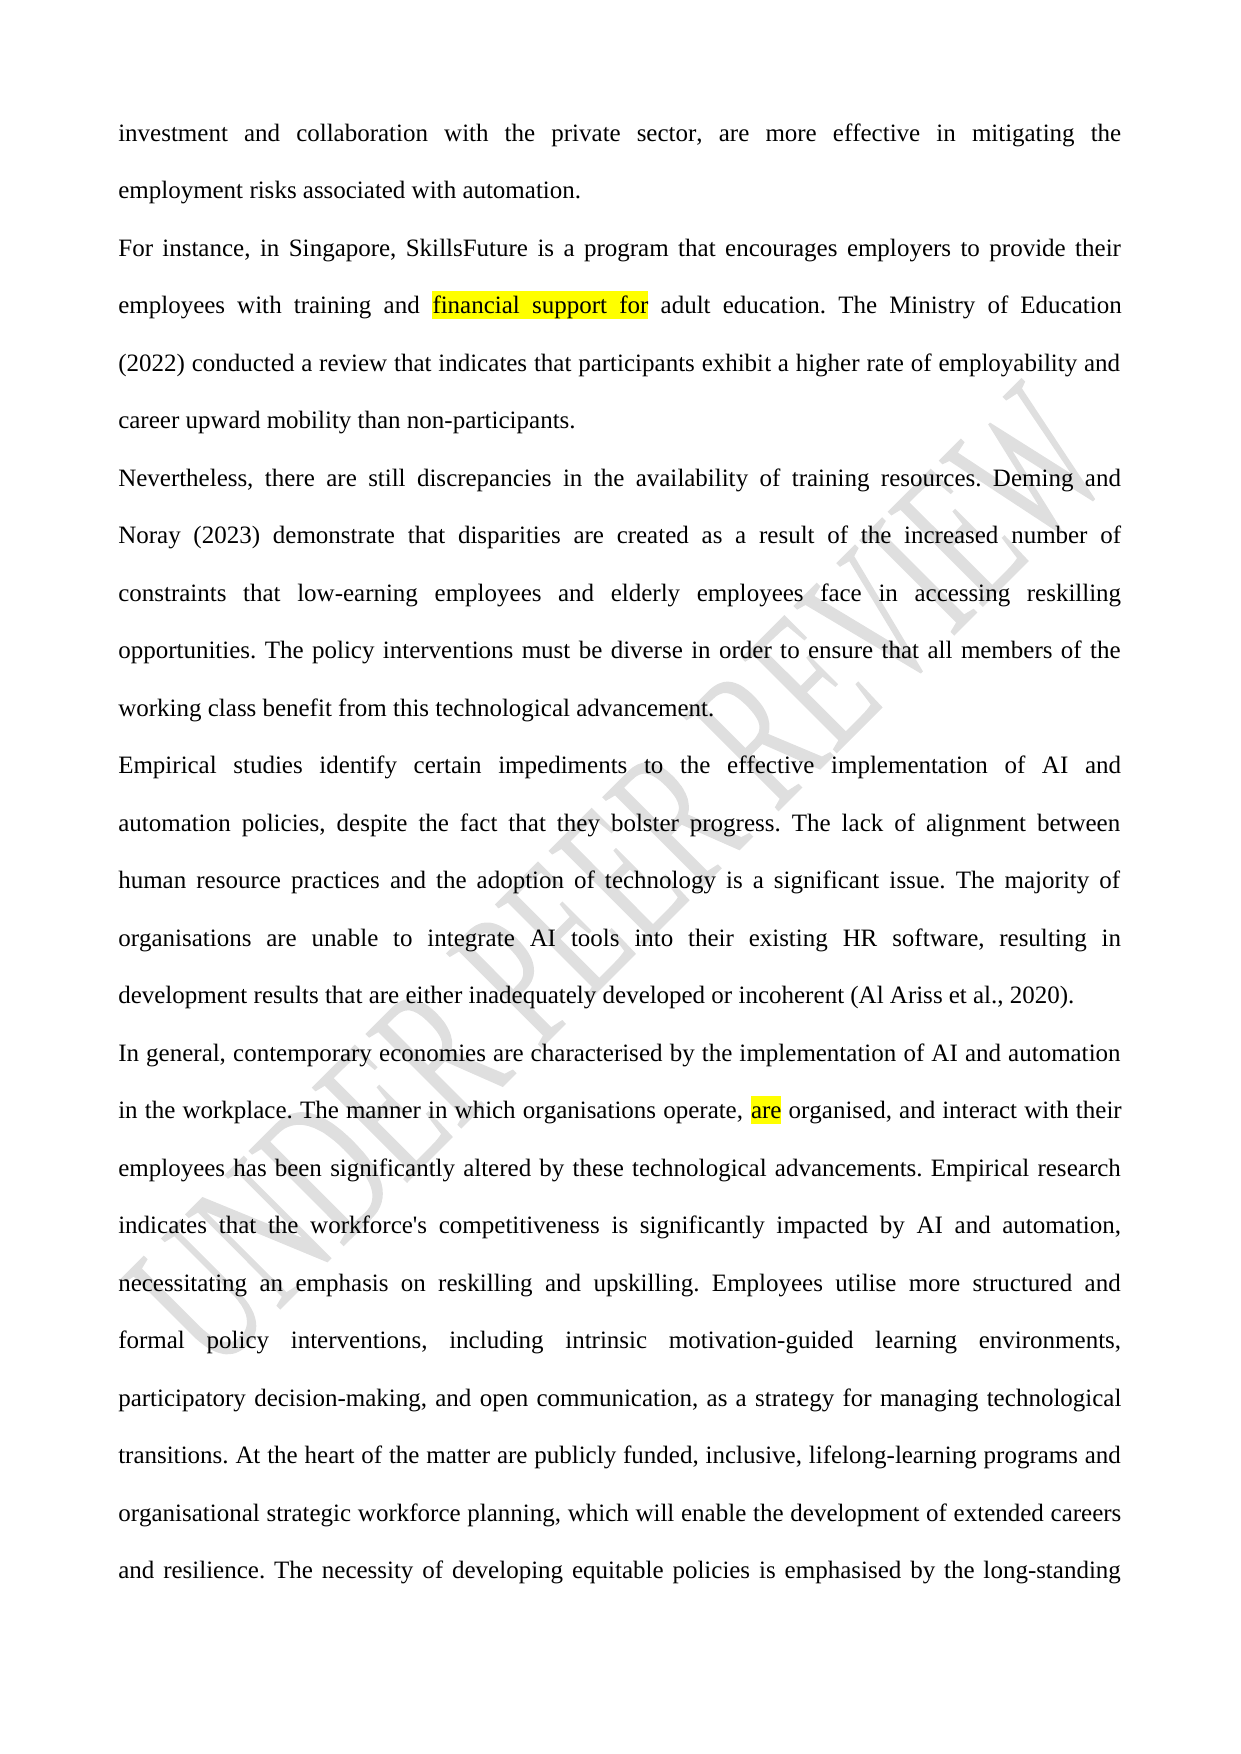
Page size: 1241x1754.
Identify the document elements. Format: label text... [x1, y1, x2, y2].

text Empirical studies identify certain impediments to the effective implementation of AI and automation policies, despite the fact that they bolster progress. The lack of alignment between human resource practices and the adoption of technology is a significant issue. The majority of organisations are unable to integrate AI tools into their existing HR software, resulting in development results that are either inadequately developed or incoherent (Al Ariss et al., 2020). [118, 751, 1122, 1009]
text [118, 118, 1122, 204]
text Nevertheless, there are still discrepancies in the availability of training resources. Deming and Noray (2023) demonstrate that disparities are created as a result of the increased number of constraints that low-earning employees and elderly employees face in accessing reskilling opportunities. The policy interventions must be diverse in order to ensure that all members of the working class benefit from this technological advancement. [118, 463, 1122, 722]
text For instance, in Singapore, SkillsFuture is a program that encourages employers to provide their employees with training and financial support for adult education. The Ministry of Education (2022) conducted a review that indicates that participants exhibit a higher rate of employability and career upward mobility than non-participants. [118, 233, 1122, 434]
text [118, 1038, 1122, 1584]
